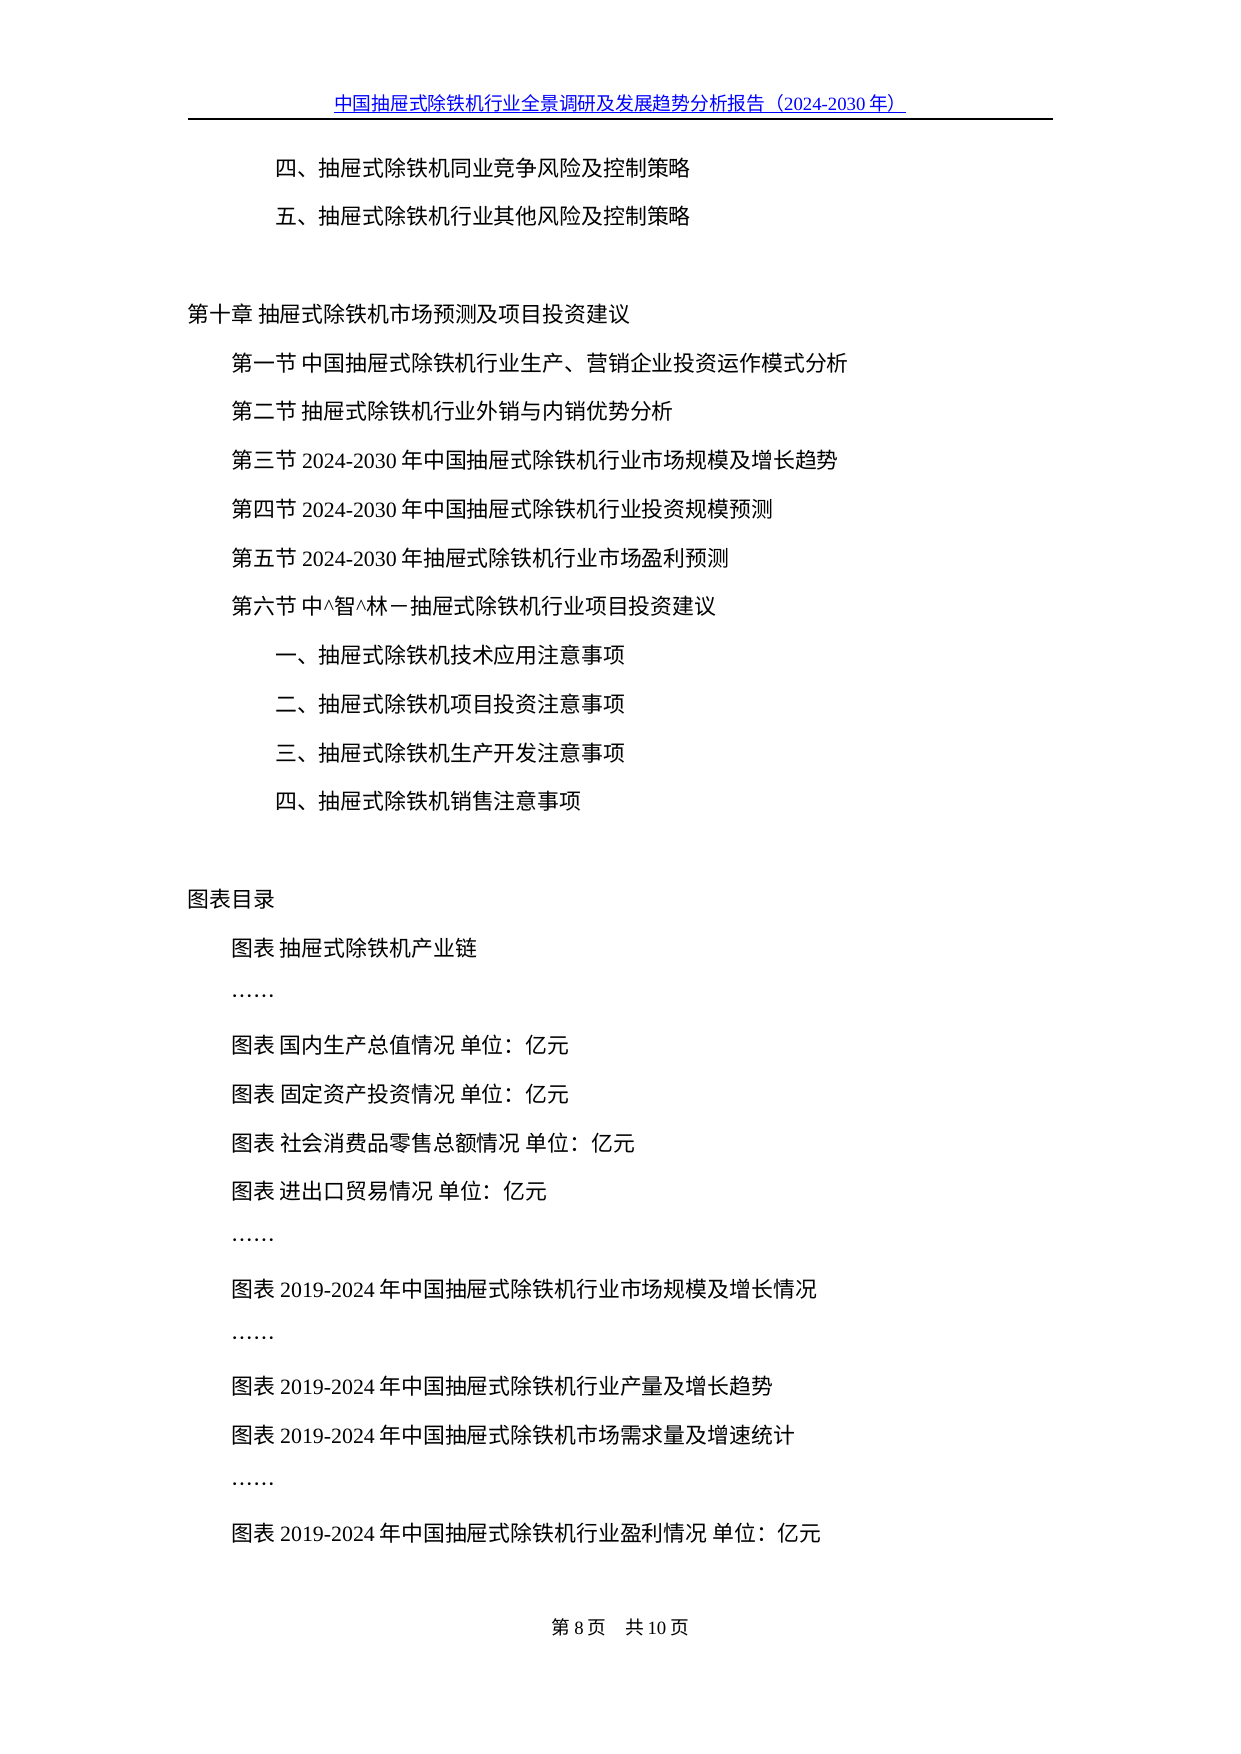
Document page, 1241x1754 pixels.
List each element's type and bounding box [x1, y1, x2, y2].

text [187, 150, 1053, 1548]
